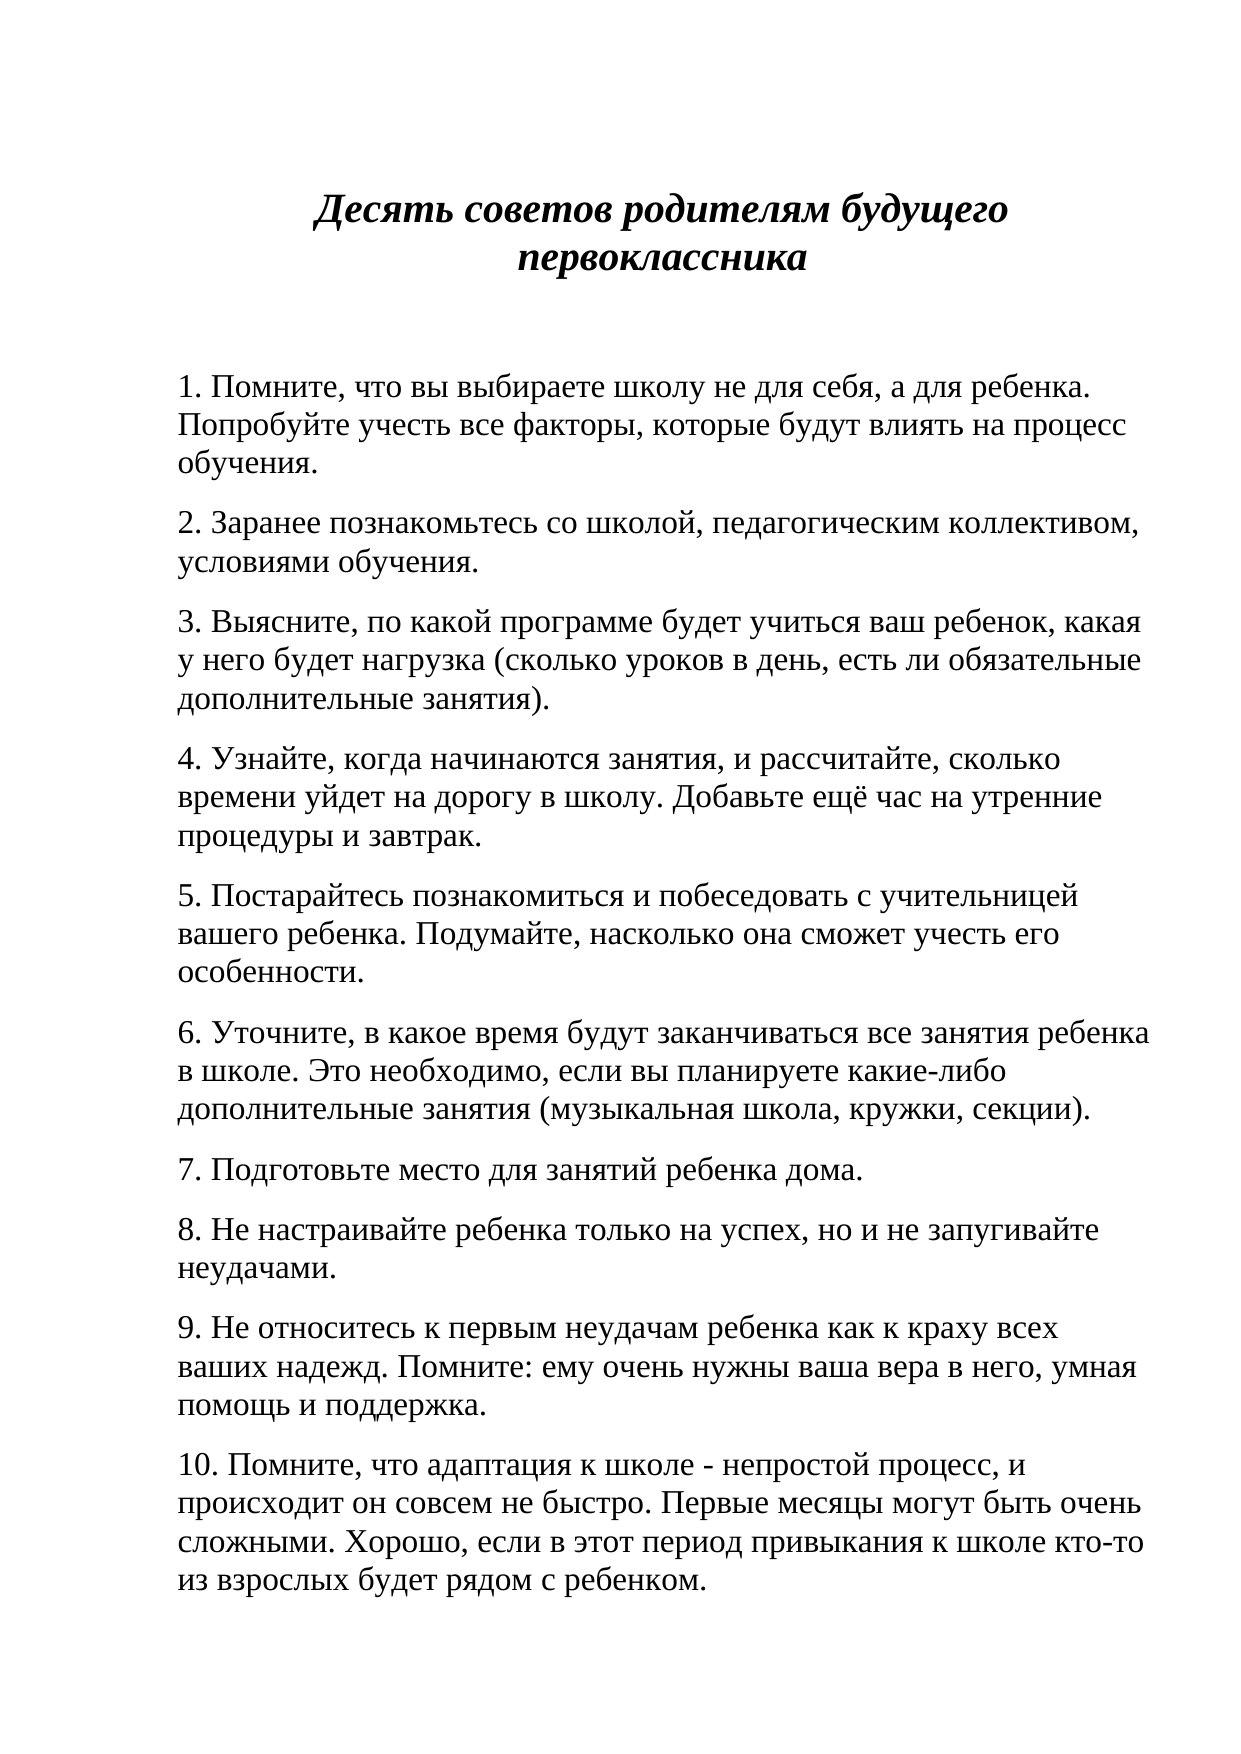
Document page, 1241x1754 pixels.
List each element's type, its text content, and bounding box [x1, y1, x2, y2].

text 2. Заранее познакомьтесь со школой, педагогическим коллективом, условиями обучения. [177, 503, 1152, 579]
text 7. Подготовьте место для занятий ребенка дома. [177, 1149, 1152, 1187]
text 6. Уточните, в какое время будут заканчиваться все занятия ребенка в школе. Это необходимо, если вы планируете какие-либо дополнительные занятия (музыкальная школа, кружки, секции). [177, 1012, 1152, 1127]
text 4. Узнайте, когда начинаются занятия, и рассчитайте, сколько времени уйдет на дорогу в школу. Добавьте ещё час на утренние процедуры и завтрак. [177, 738, 1152, 853]
text 9. Не относитесь к первым неудачам ребенка как к краху всех ваших надежд. Помните: ему очень нужны ваша вера в него, умная помощь и поддержка. [177, 1307, 1152, 1422]
text Десять советов родителям будущего первоклассника [177, 183, 1152, 279]
text 5. Постарайтесь познакомиться и побеседовать с учительницей вашего ребенка. Подумайте, насколько она сможет учесть его особенности. [177, 875, 1152, 990]
text 8. Не настраивайте ребенка только на успех, но и не запугивайте неудачами. [177, 1209, 1152, 1286]
text 10. Помните, что адаптация к школе - непростой процесс, и происходит он совсем не быстро. Первые месяцы могут быть очень сложными. Хорошо, если в этот период привыкания к школе кто-то из взрослых будет рядом с ребенком. [177, 1444, 1152, 1598]
text 3. Выясните, по какой программе будет учиться ваш ребенок, какая у него будет нагрузка (сколько уроков в день, есть ли обязательные дополнительные занятия). [177, 601, 1152, 716]
text 1. Помните, что вы выбираете школу не для себя, а для ребенка. Попробуйте учесть все факторы, которые будут влиять на процесс обучения. [177, 366, 1152, 481]
